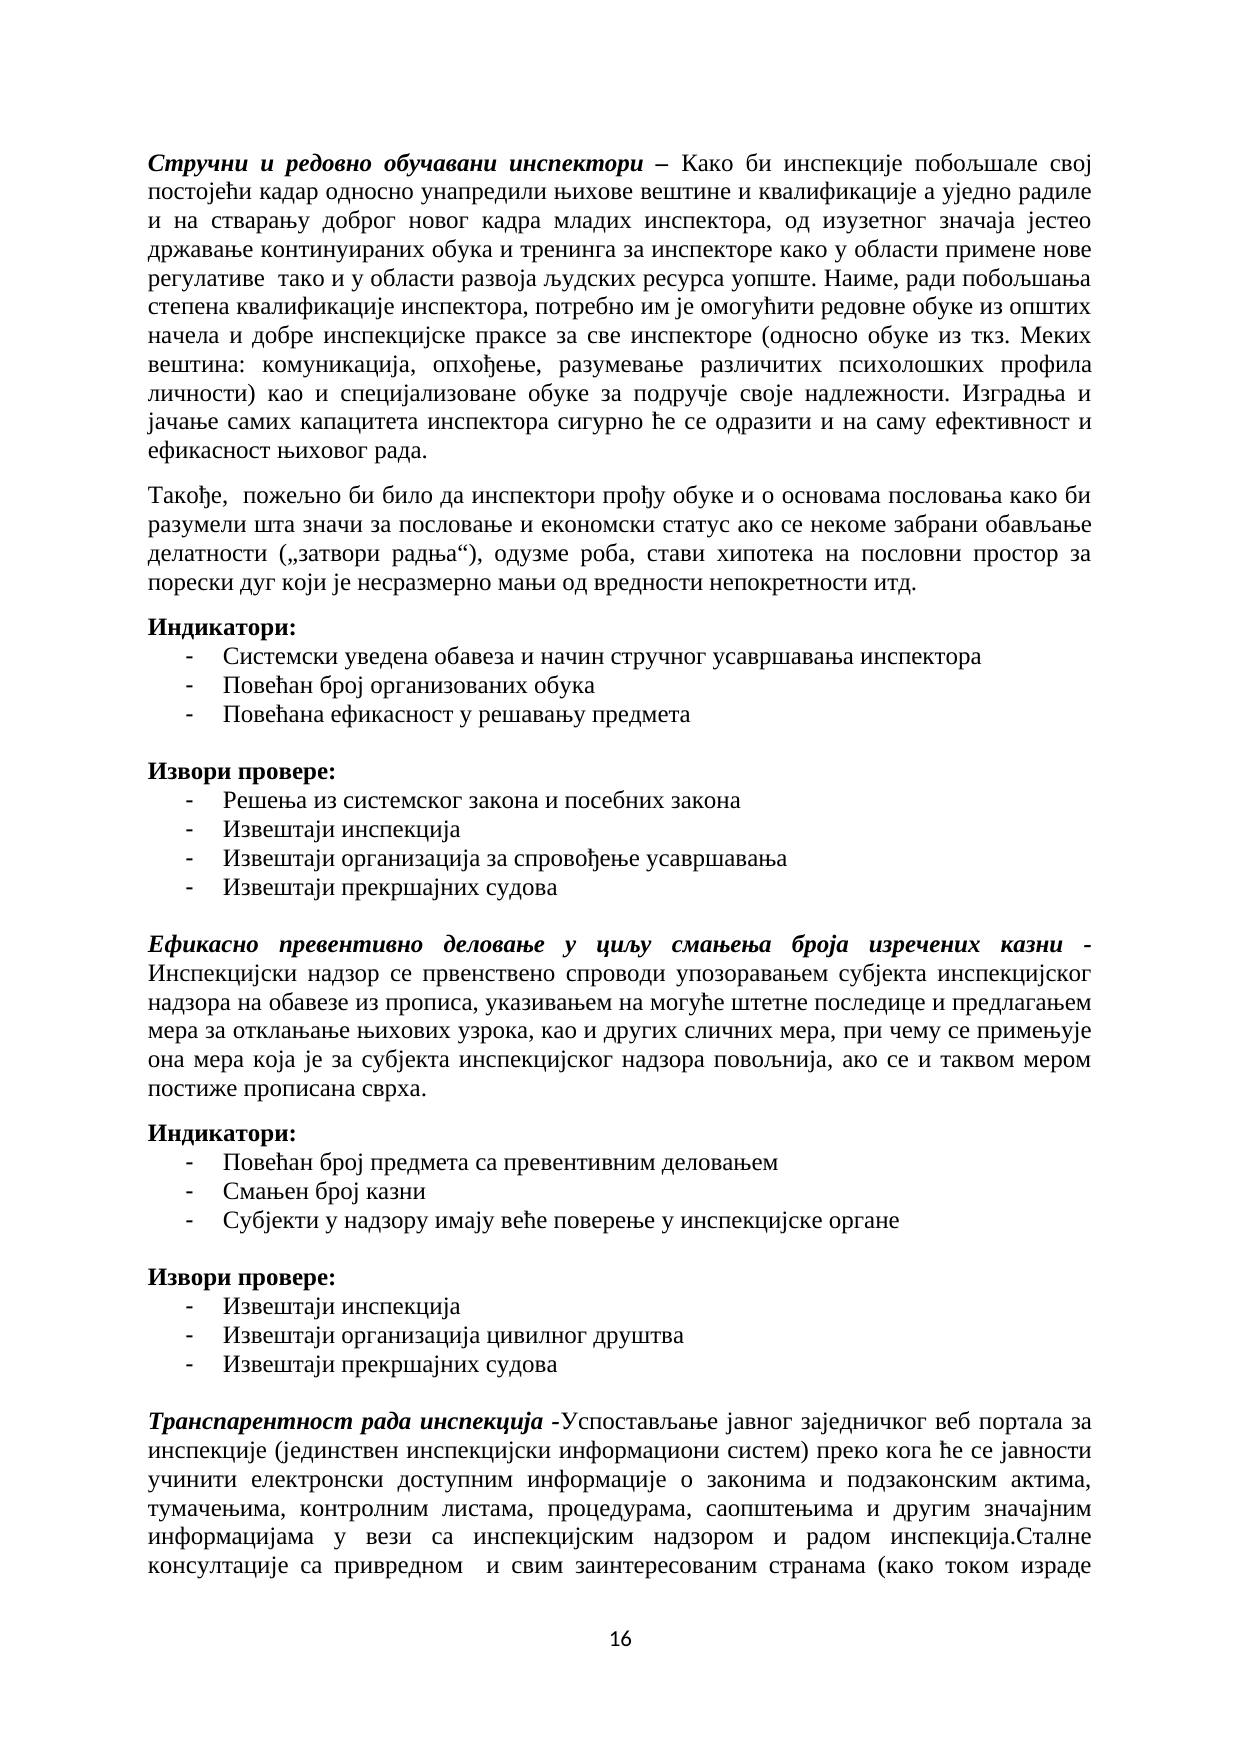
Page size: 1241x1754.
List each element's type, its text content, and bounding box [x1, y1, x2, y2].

list Извештаји прекршајних судова [185, 872, 1093, 900]
text Ефикасно превентивно деловање у циљу смањења броја изречених казни - Инспекцијски надзор се првенствено спроводи упозоравањем субјекта инспекцијског надзора на обавезе из прописа, указивањем на могуће штетне последице и предлагањем мера за отклањање њихових узрока, као и других сличних мера, при чему се примењује она мера која је за субјекта инспекцијског надзора повољнија, ако се и таквом мером постиже прописана сврха. [148, 929, 1093, 1102]
text Такође, пожељно би било да инспектори прођу обуке и о основама пословања како би разумели шта значи за пословање и економски статус ако се некоме забрани обављање делатности („затвори радња“), одузме роба, стави хипотекa на пословни простор за порески дуг који је несразмерно мањи од вредности непокретности итд. [148, 481, 1093, 596]
list Повећана ефикасност у решавању предмета [185, 699, 1093, 727]
text Индикатори: [148, 1118, 1093, 1147]
text Индикатори: [148, 612, 1093, 641]
list Повећан број предмета са превентивним деловањем [185, 1147, 1093, 1176]
text Извори провере: [148, 1262, 1093, 1291]
text Извори провере: [148, 756, 1093, 785]
list Извештаји инспекција [185, 814, 1093, 843]
list Извештаји организација цивилног друштва [185, 1320, 1093, 1349]
text Стручни и редовно обучавани инспектори – Како би инспекције побољшале свој постојећи кадар односно унапредили њихове вештине и квалификације а уједно радиле и на стварању доброг новог кадра младих инспектора, од изузетног значаја јестео државање континуираних обука и тренинга за инспекторе како у области примене нове регулативе тако и у области развоја људских ресурса уопште. Наиме, ради побољшања степена квалификације инспектора, потребно им је омогућити редовне обуке из општих начела и добре инспекцијске праксе за све инспекторе (односно обукe из ткз. Меких вештина: комуникација, опхођење, разумевање различитих психолошких профила личности) као и специјализоване обуке за подручје своје надлежности. Изградња и јачање самих капацитета инспектора сигурно ће се одразити и на саму ефективност и ефикасност њиховог рада. [148, 148, 1093, 464]
list Субјекти у надзору имају веће поверење у инспекцијске органе [185, 1205, 1093, 1234]
list Извештаји инспекција [185, 1291, 1093, 1320]
list Извештаји организација за спровођење усавршавања [185, 843, 1093, 872]
list Решења из системског закона и посебних закона [185, 785, 1093, 814]
list Смањен број казни [185, 1176, 1093, 1205]
list Системски уведена обавеза и начин стручног усавршавања инспектора [185, 641, 1093, 670]
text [148, 1406, 1093, 1579]
list Извештаји прекршајних судова [185, 1349, 1093, 1378]
list Повећан број организованих обука [185, 670, 1093, 699]
